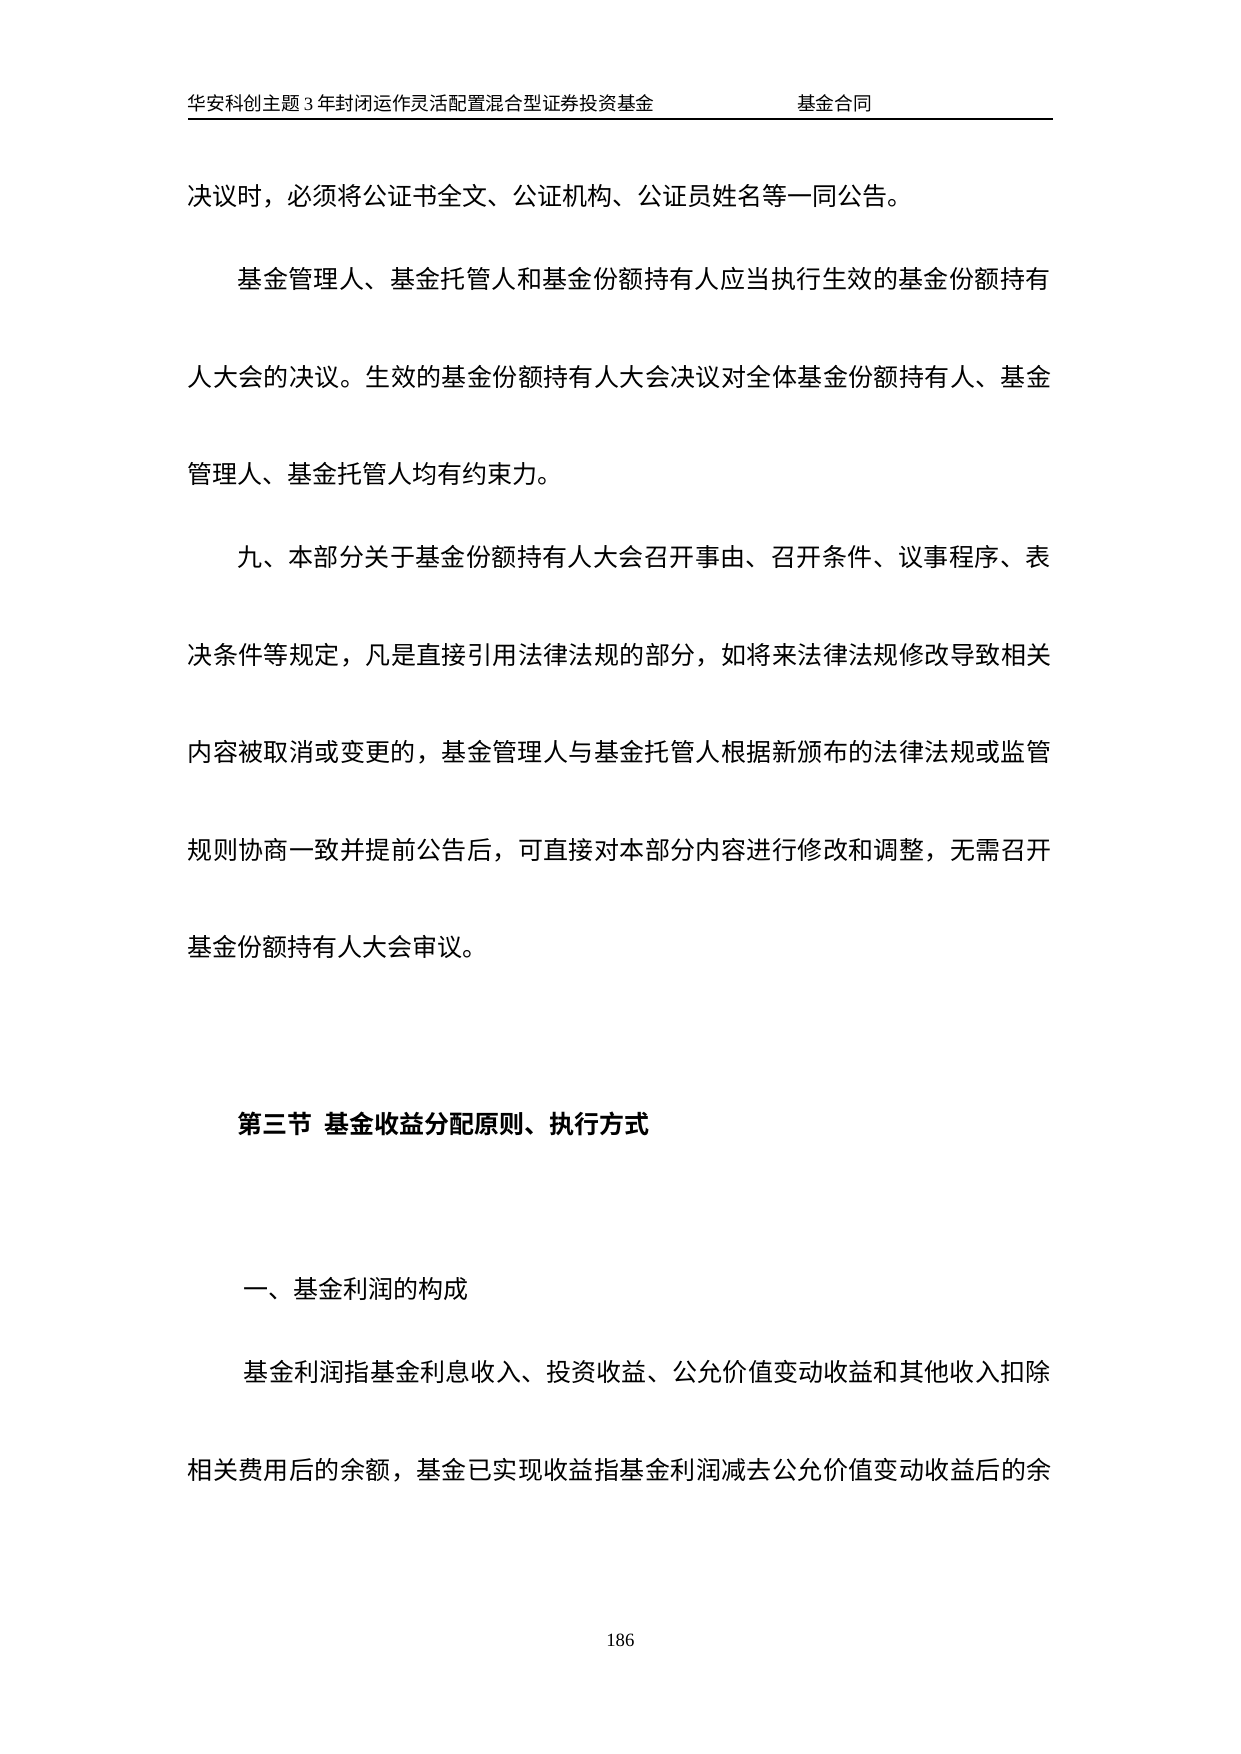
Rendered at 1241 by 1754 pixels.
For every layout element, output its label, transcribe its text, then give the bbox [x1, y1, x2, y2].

text 一、基金利润的构成 [187, 1255, 1053, 1320]
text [187, 1338, 1053, 1501]
text 第三节 基金收益分配原则、执行方式 [187, 1090, 1053, 1155]
text 九、本部分关于基金份额持有人大会召开事由、召开条件、议事程序、表决条件等规定，凡是直接引用法律法规的部分，如将来法律法规修改导致相关内容被取消或变更的，基金管理人与基金托管人根据新颁布的法律法规或监管规则协商一致并提前公告后，可直接对本部分内容进行修改和调整，无需召开基金份额持有人大会审议。 [187, 523, 1053, 978]
text 基金管理人、基金托管人和基金份额持有人应当执行生效的基金份额持有人大会的决议。生效的基金份额持有人大会决议对全体基金份额持有人、基金管理人、基金托管人均有约束力。 [187, 245, 1053, 505]
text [187, 162, 1053, 227]
